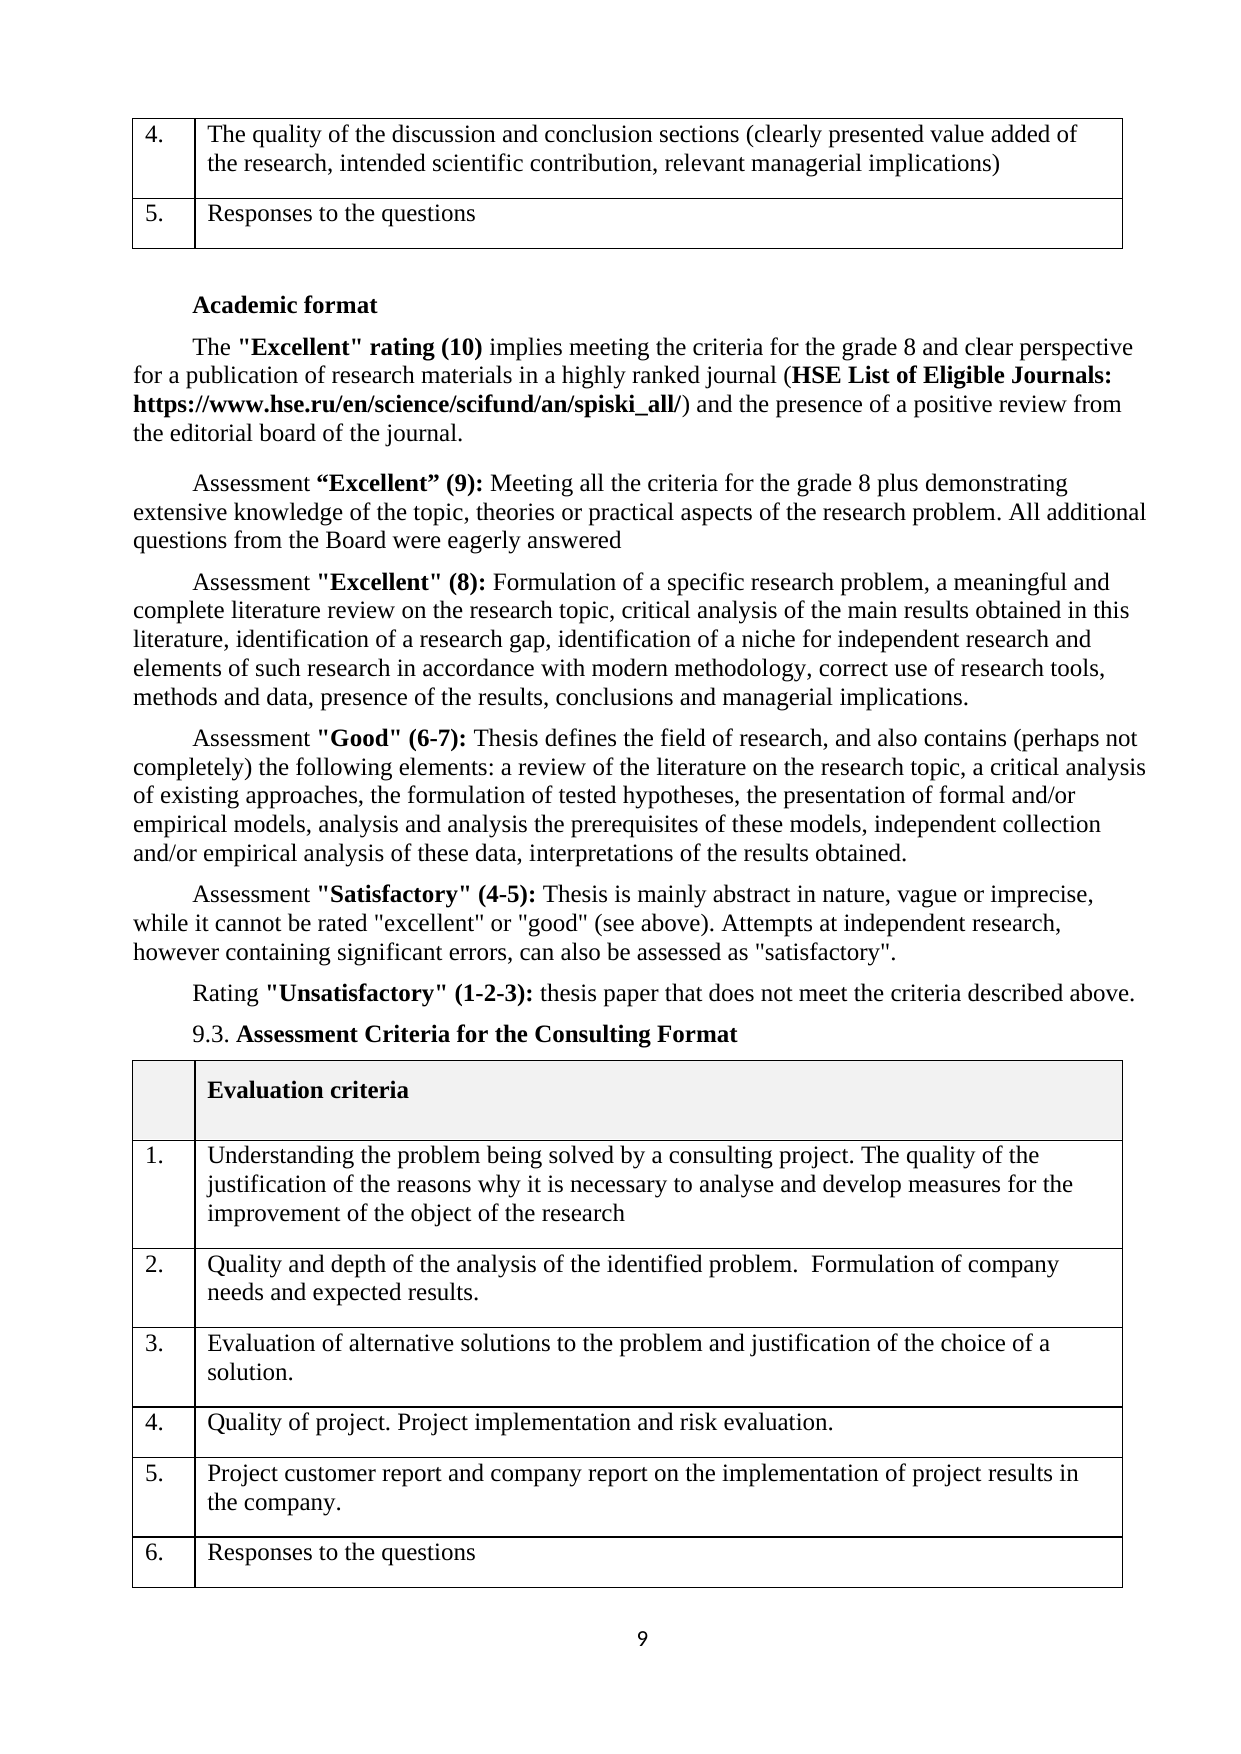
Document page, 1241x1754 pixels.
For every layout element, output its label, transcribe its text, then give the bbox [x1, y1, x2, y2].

table_cell 6. [133, 1538, 194, 1587]
table_cell Evaluation of alternative solutions to the problem and justification of the choice of a solution. [196, 1328, 1122, 1406]
table_cell Quality of project. Project implementation and risk evaluation. [196, 1408, 1122, 1457]
text Assessment "Excellent" (8): Formulation of a specific research problem, a meaningful and complete literature review on the research topic, critical analysis of the main results obtained in this literature, identification of a research gap, identification of a niche for independent research and elements of such research in accordance with modern methodology, correct use of research tools, methods and data, presence of the results, conclusions and managerial implications. [133, 567, 1152, 710]
table_cell Understanding the problem being solved by a consulting project. The quality of the justification of the reasons why it is necessary to analyse and develop measures for the improvement of the object of the research [196, 1141, 1122, 1248]
table_cell The quality of the discussion and conclusion sections (clearly presented value added of the research, intended scientific contribution, relevant managerial implications) [196, 119, 1122, 197]
text Academic format [133, 290, 1152, 319]
table_header [133, 1061, 194, 1139]
table_cell Project customer report and company report on the implementation of project results in the company. [196, 1458, 1122, 1536]
table_cell Responses to the questions [196, 1538, 1122, 1587]
text 9.3. Assessment Criteria for the Consulting Format [133, 1019, 1152, 1048]
table_cell 1. [133, 1141, 194, 1248]
table_cell 5. [133, 1458, 194, 1536]
table_cell Quality and depth of the analysis of the identified problem. Formulation of company needs and expected results. [196, 1249, 1122, 1327]
text Assessment "Good" (6-7): Thesis defines the field of research, and also contains (perhaps not completely) the following elements: a review of the literature on the research topic, a critical analysis of existing approaches, the formulation of tested hypotheses, the presentation of formal and/or empirical models, analysis and analysis the prerequisites of these models, independent collection and/or empirical analysis of these data, interpretations of the results obtained. [133, 723, 1152, 867]
text Assessment “Excellent” (9): Meeting all the criteria for the grade 8 plus demonstrating extensive knowledge of the topic, theories or practical aspects of the research problem. All additional questions from the Board were eagerly answered [133, 468, 1152, 554]
table_cell 4. [133, 1408, 194, 1457]
text The "Excellent" rating (10) implies meeting the criteria for the grade 8 and clear perspective for a publication of research materials in a highly ranked journal (HSE List of Eligible Journals: https://www.hse.ru/en/science/scifund/an/spiski_all/) and the presence of a positive review from the editorial board of the journal. [133, 332, 1152, 447]
table_cell 4. [133, 119, 194, 197]
table_cell 5. [133, 199, 194, 248]
table_cell 2. [133, 1249, 194, 1327]
table_cell Responses to the questions [196, 199, 1122, 248]
table_header Evaluation criteria [196, 1061, 1122, 1139]
table_cell 3. [133, 1328, 194, 1406]
text Assessment "Satisfactory" (4-5): Thesis is mainly abstract in nature, vague or imprecise, while it cannot be rated "excellent" or "good" (see above). Attempts at independent research, however containing significant errors, can also be assessed as "satisfactory". [133, 879, 1152, 965]
text Rating "Unsatisfactory" (1-2-3): thesis paper that does not meet the criteria described above. [133, 978, 1152, 1007]
